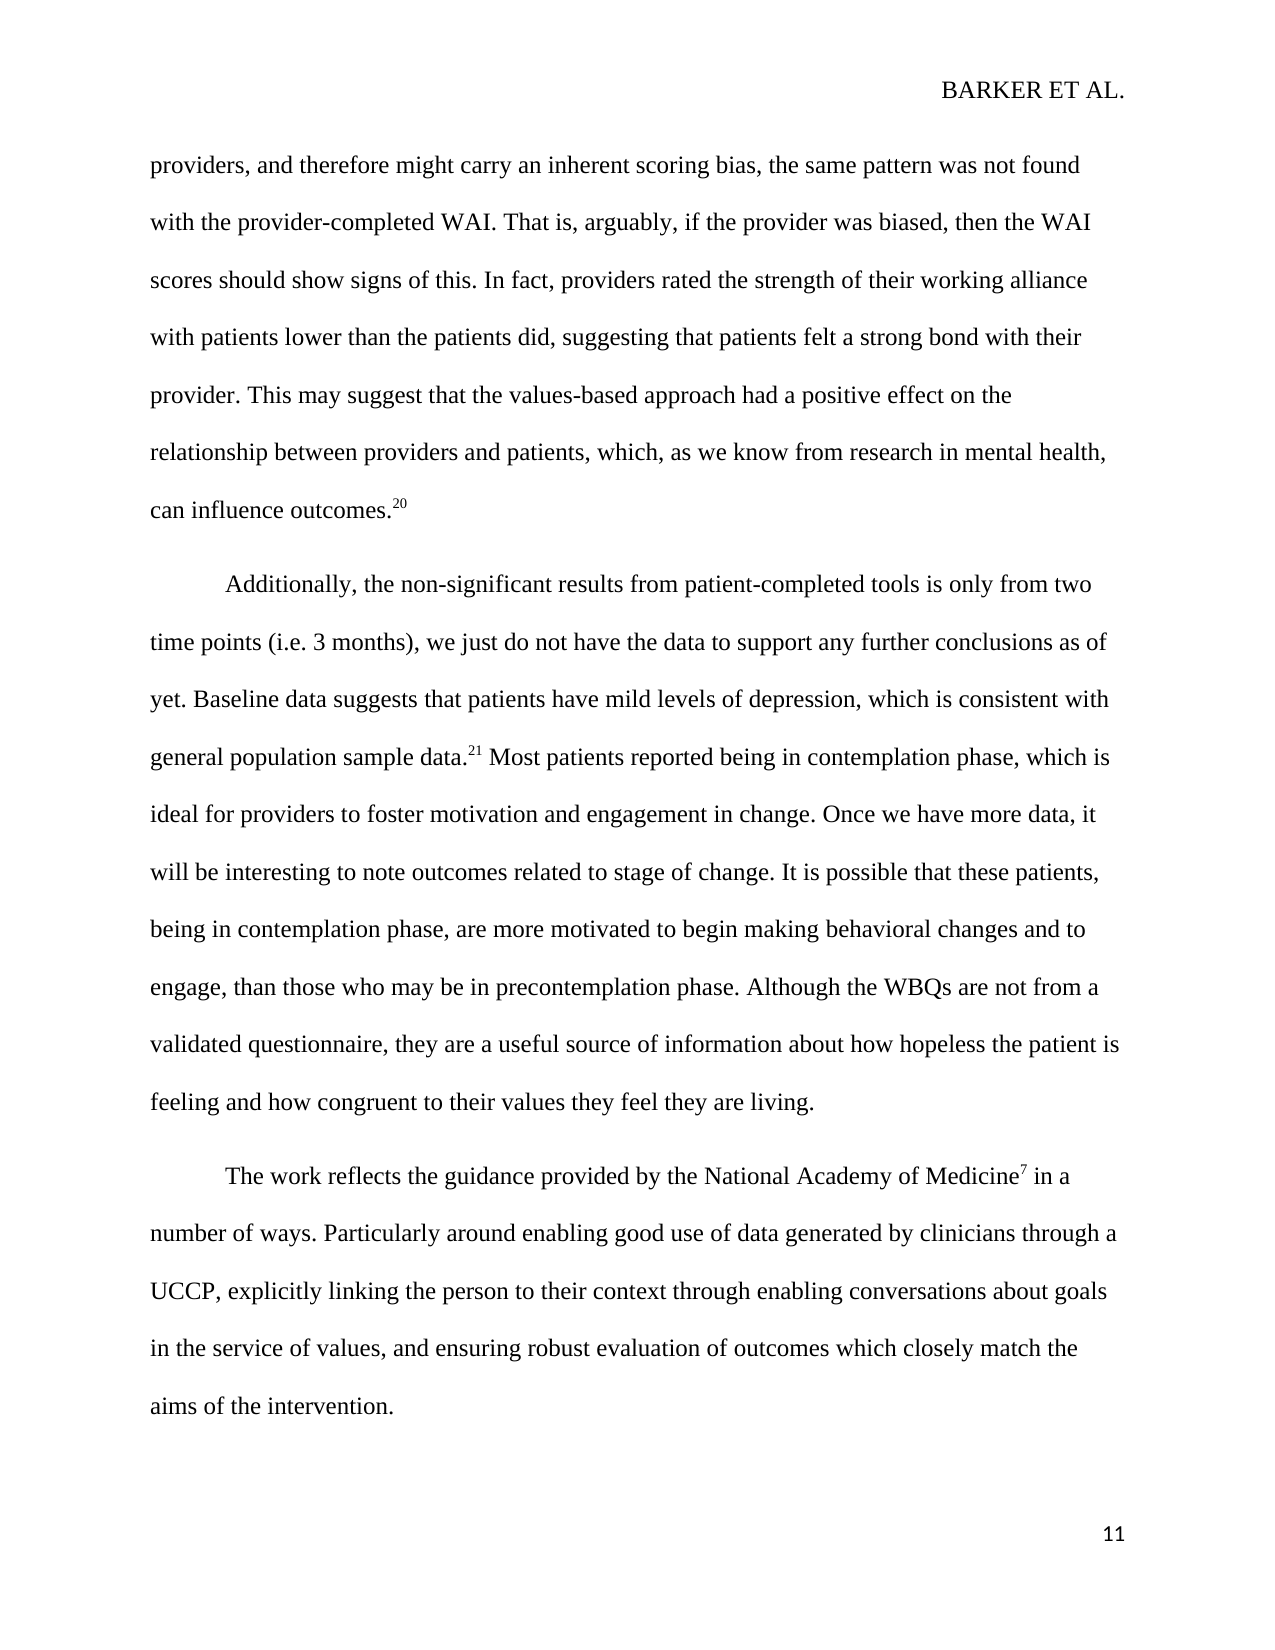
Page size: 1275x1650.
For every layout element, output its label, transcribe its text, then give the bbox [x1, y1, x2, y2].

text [150, 150, 1125, 524]
text The work reflects the guidance provided by the National Academy of Medicine7 in a number of ways. Particularly around enabling good use of data generated by clinicians through a UCCP, explicitly linking the person to their context through enabling conversations about goals in the service of values, and ensuring robust evaluation of outcomes which closely match the aims of the intervention. [150, 1161, 1125, 1419]
text Additionally, the non-significant results from patient-completed tools is only from two time points (i.e. 3 months), we just do not have the data to support any further conclusions as of yet. Baseline data suggests that patients have mild levels of depression, which is consistent with general population sample data.21 Most patients reported being in contemplation phase, which is ideal for providers to foster motivation and engagement in change. Once we have more data, it will be interesting to note outcomes related to stage of change. It is possible that these patients, being in contemplation phase, are more motivated to begin making behavioral changes and to engage, than those who may be in precontemplation phase. Although the WBQs are not from a validated questionnaire, they are a useful source of information about how hopeless the patient is feeling and how congruent to their values they feel they are living. [150, 569, 1125, 1115]
